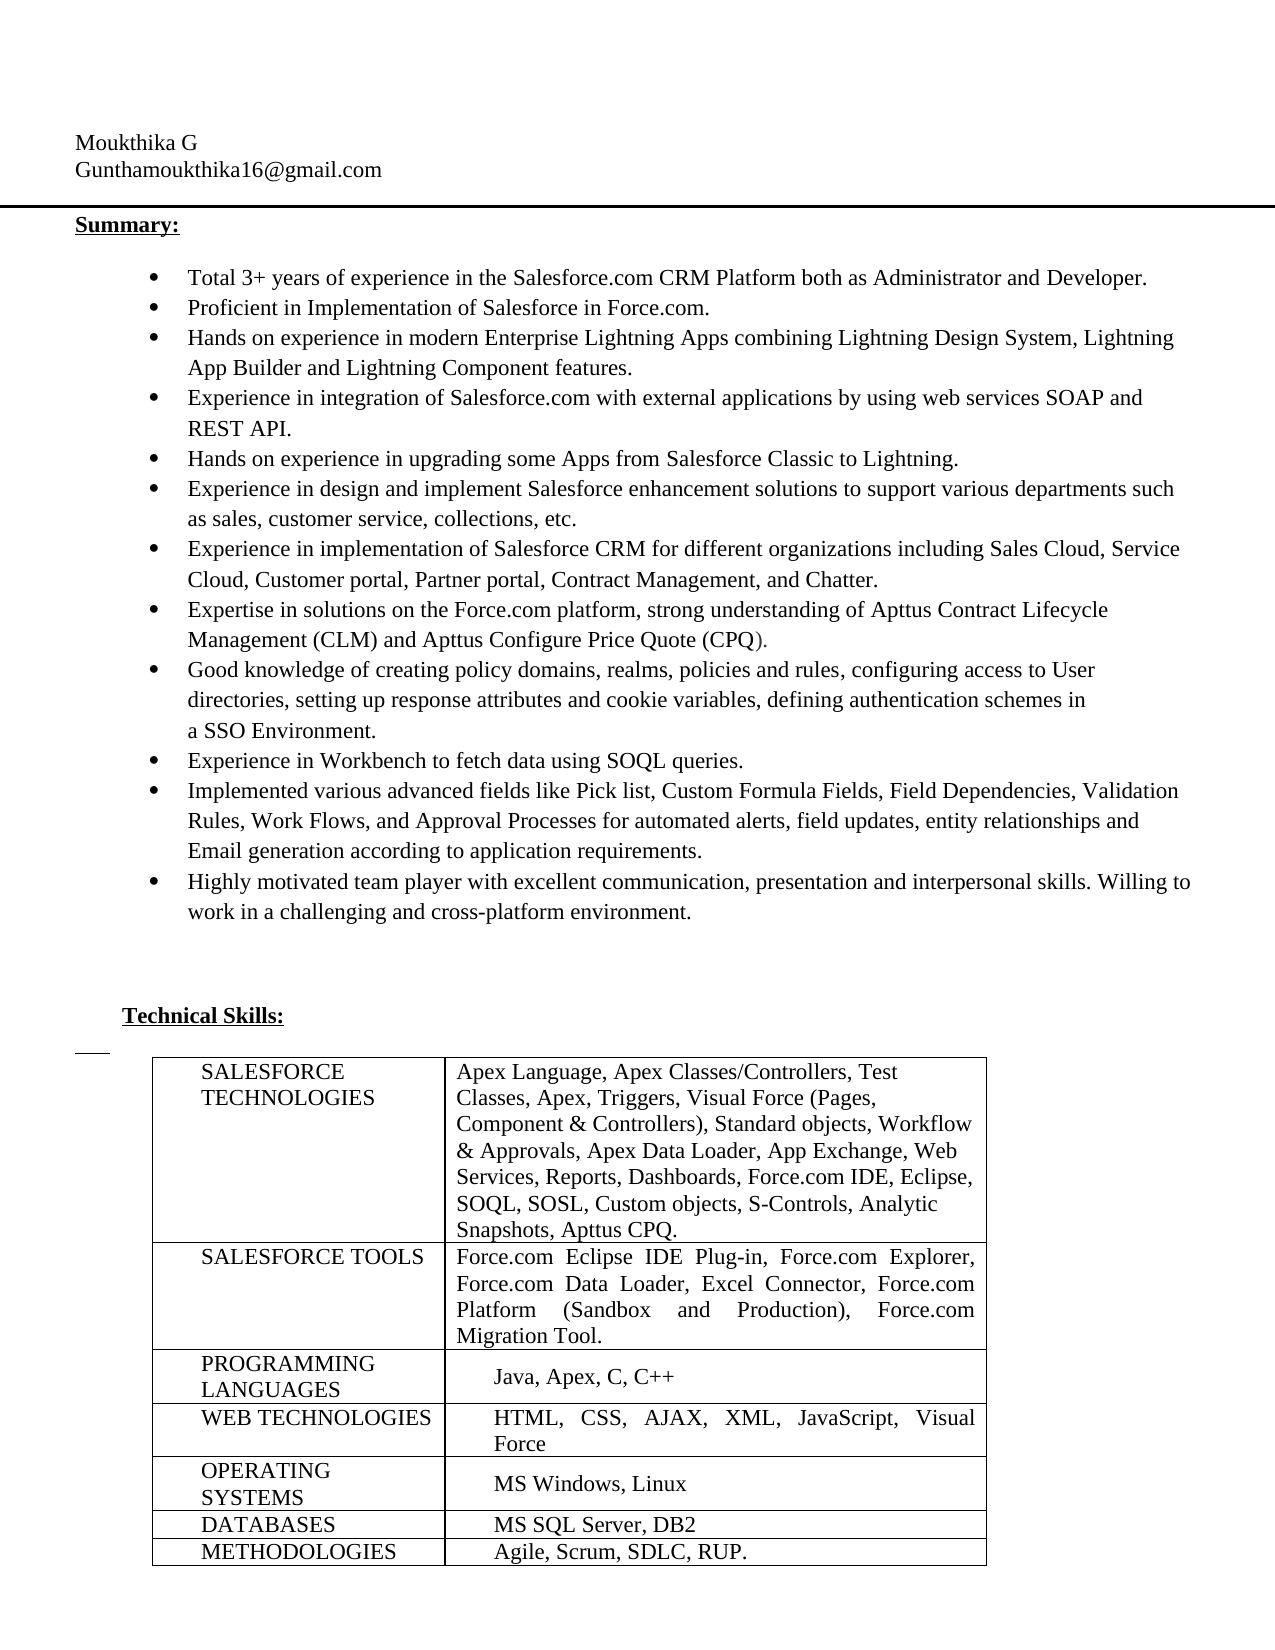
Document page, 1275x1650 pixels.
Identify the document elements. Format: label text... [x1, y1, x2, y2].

table_cell MS Windows, Linux [446, 1457, 986, 1510]
table_cell HTML, CSS, AJAX, XML, JavaScript, Visual Force [446, 1404, 986, 1456]
text Gunthamoukthika16@gmail.com [75, 156, 1200, 182]
table_header Apex Language, Apex Classes/Controllers, Test Classes, Apex, Triggers, Visual Force (Pages, Component & Controllers), Standard objects, Workflow & Approvals, Apex Data Loader, App Exchange, Web Services, Reports, Dashboards, Force.com IDE, Eclipse, SOQL, SOSL, Custom objects, S-Controls, Analytic Snapshots, Apttus CPQ. [446, 1058, 986, 1242]
table_cell SALESFORCE TOOLS [153, 1243, 444, 1349]
list Highly motivated team player with excellent communication, presentation and interpersonal skills. Willing to work in a challenging and cross-platform environment. [150, 868, 1200, 924]
table_cell Force.com Eclipse IDE Plug-in, Force.com Explorer, Force.com Data Loader, Excel Connector, Force.com Platform (Sandbox and Production), Force.com Migration Tool. [446, 1243, 986, 1349]
list Proficient in Implementation of Salesforce in Force.com. [150, 294, 1200, 320]
list Total 3+ years of experience in the Salesforce.com CRM Platform both as Administrator and Developer. [150, 263, 1200, 290]
table_cell Agile, Scrum, SDLC, RUP. [446, 1539, 986, 1565]
list Hands on experience in upgrading some Apps from Salesforce Classic to Lightning. [150, 445, 1200, 471]
list Hands on experience in modern Enterprise Lightning Apps combining Lightning Design System, Lightning App Builder and Lightning Component features. [150, 324, 1200, 381]
table_cell Java, Apex, C, C++ [446, 1350, 986, 1402]
table_header SALESFORCE TECHNOLOGIES [153, 1058, 444, 1242]
table_cell DATABASES [153, 1511, 444, 1537]
table_cell OPERATING SYSTEMS [153, 1457, 444, 1510]
list Expertise in solutions on the Force.com platform, strong understanding of Apttus Contract Lifecycle Management (CLM) and Apttus Configure Price Quote (CPQ). [150, 596, 1200, 652]
table_cell WEB TECHNOLOGIES [153, 1404, 444, 1456]
text Summary: [75, 211, 1200, 237]
list Experience in integration of Salesforce.com with external applications by using web services SOAP and REST API. [150, 384, 1200, 441]
list Good knowledge of creating policy domains, realms, policies and rules, configuring access to User directories, setting up response attributes and cookie variables, defining authentication schemes in a SSO Environment. [150, 656, 1200, 743]
list Experience in design and implement Salesforce enhancement solutions to support various departments such as sales, customer service, collections, etc. [150, 475, 1200, 532]
table_cell PROGRAMMING LANGUAGES [153, 1350, 444, 1402]
table_cell MS SQL Server, DB2 [446, 1511, 986, 1537]
text Technical Skills: [122, 1002, 1200, 1028]
list Experience in Workbench to fetch data using SOQL queries. [150, 747, 1200, 773]
table_cell METHODOLOGIES [153, 1539, 444, 1565]
list Implemented various advanced fields like Pick list, Custom Formula Fields, Field Dependencies, Validation Rules, Work Flows, and Approval Processes for automated alerts, field updates, entity relationships and Email generation according to application requirements. [150, 777, 1200, 864]
list Experience in implementation of Salesforce CRM for different organizations including Sales Cloud, Service Cloud, Customer portal, Partner portal, Contract Management, and Chatter. [150, 535, 1200, 592]
text Moukthika G [75, 129, 1200, 156]
